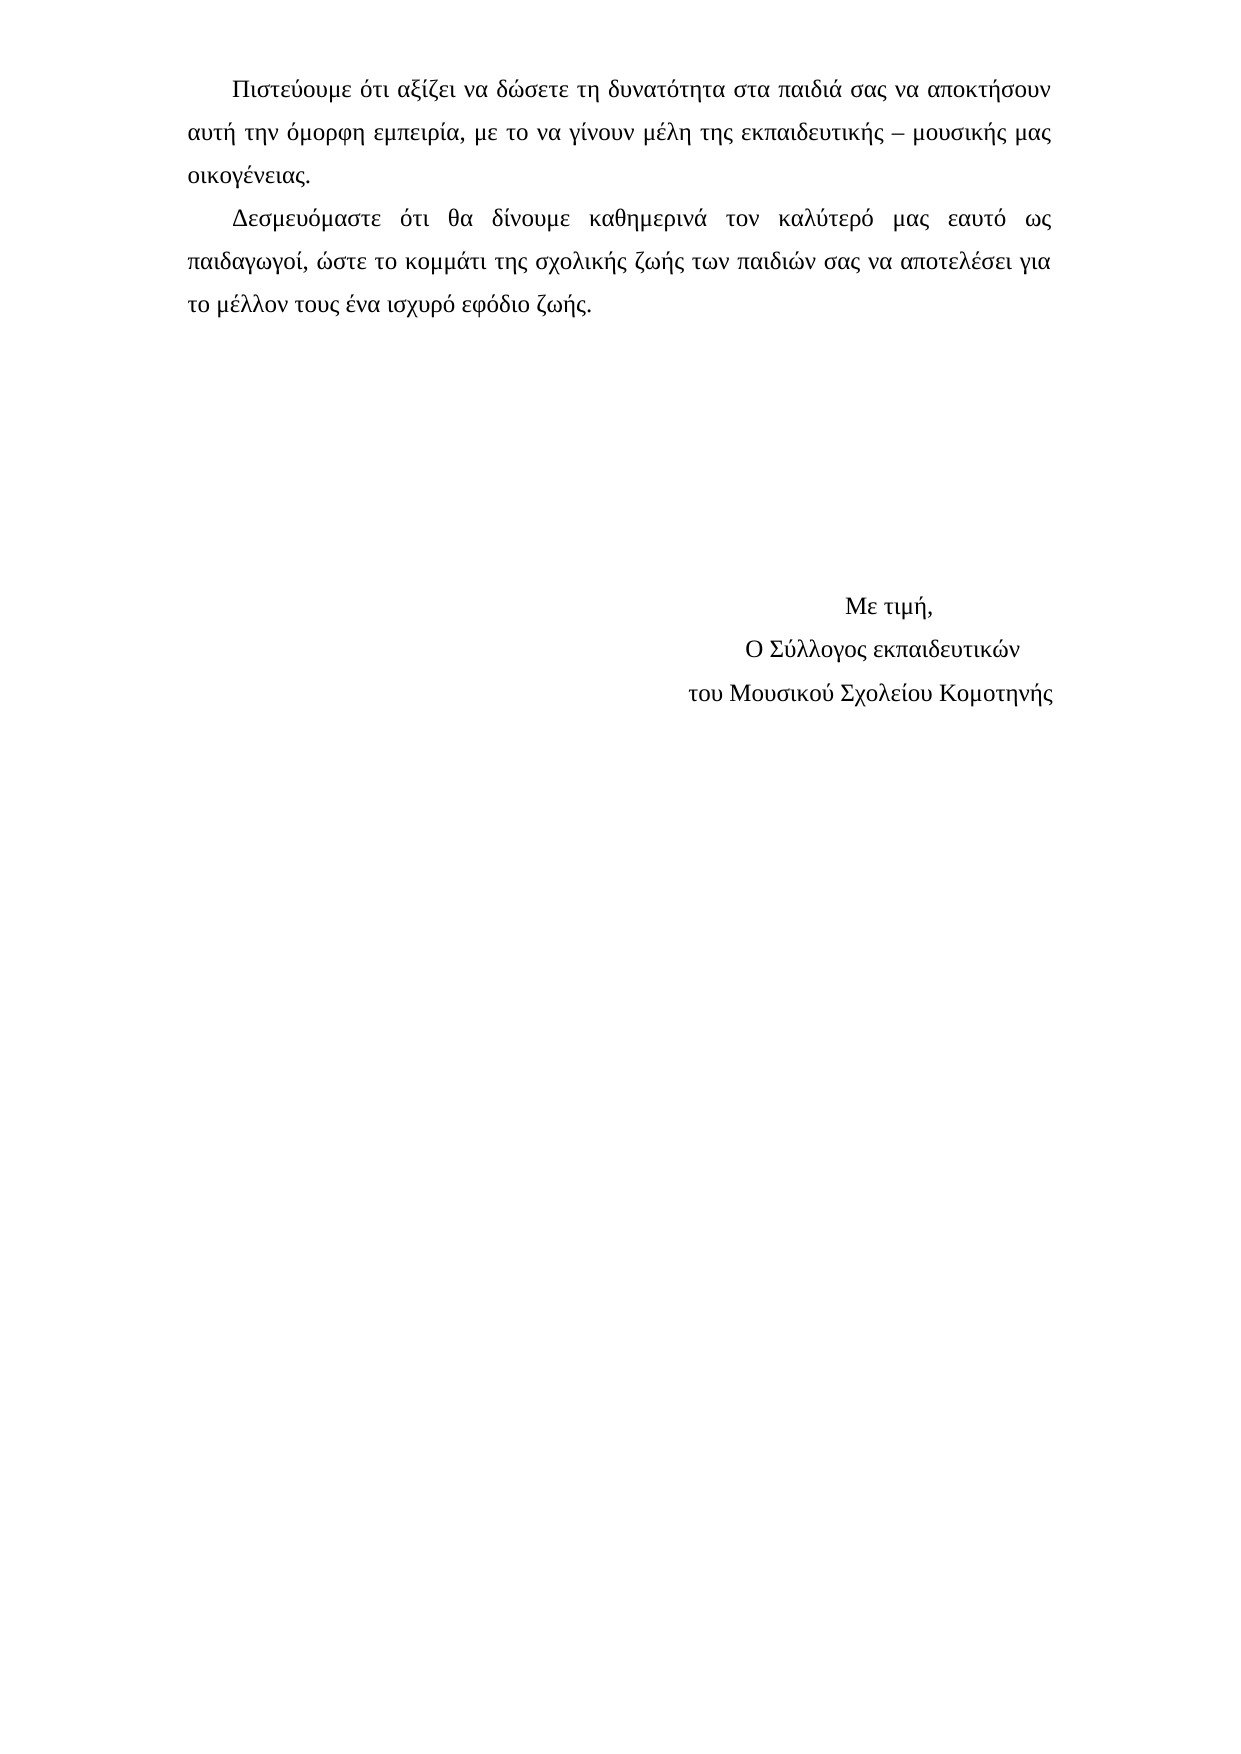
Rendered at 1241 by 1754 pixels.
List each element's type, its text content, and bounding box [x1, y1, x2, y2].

text Πιστεύουμε ότι αξίζει να δώσετε τη δυνατότητα στα παιδιά σας να αποκτήσουν αυτή την όμορφη εμπειρία, με το να γίνουν μέλη της εκπαιδευτικής – μουσικής μας οικογένειας. [187, 74, 1053, 189]
text Ο Σύλλογος εκπαιδευτικών [187, 634, 1053, 663]
text Δεσμευόμαστε ότι θα δίνουμε καθημερινά τον καλύτερό μας εαυτό ως παιδαγωγοί, ώστε το κομμάτι της σχολικής ζωής των παιδιών σας να αποτελέσει για το μέλλον τους ένα ισχυρό εφόδιο ζωής. [187, 203, 1053, 318]
text Με τιμή, [187, 591, 1053, 620]
text του Μουσικού Σχολείου Κομοτηνής [187, 678, 1053, 706]
